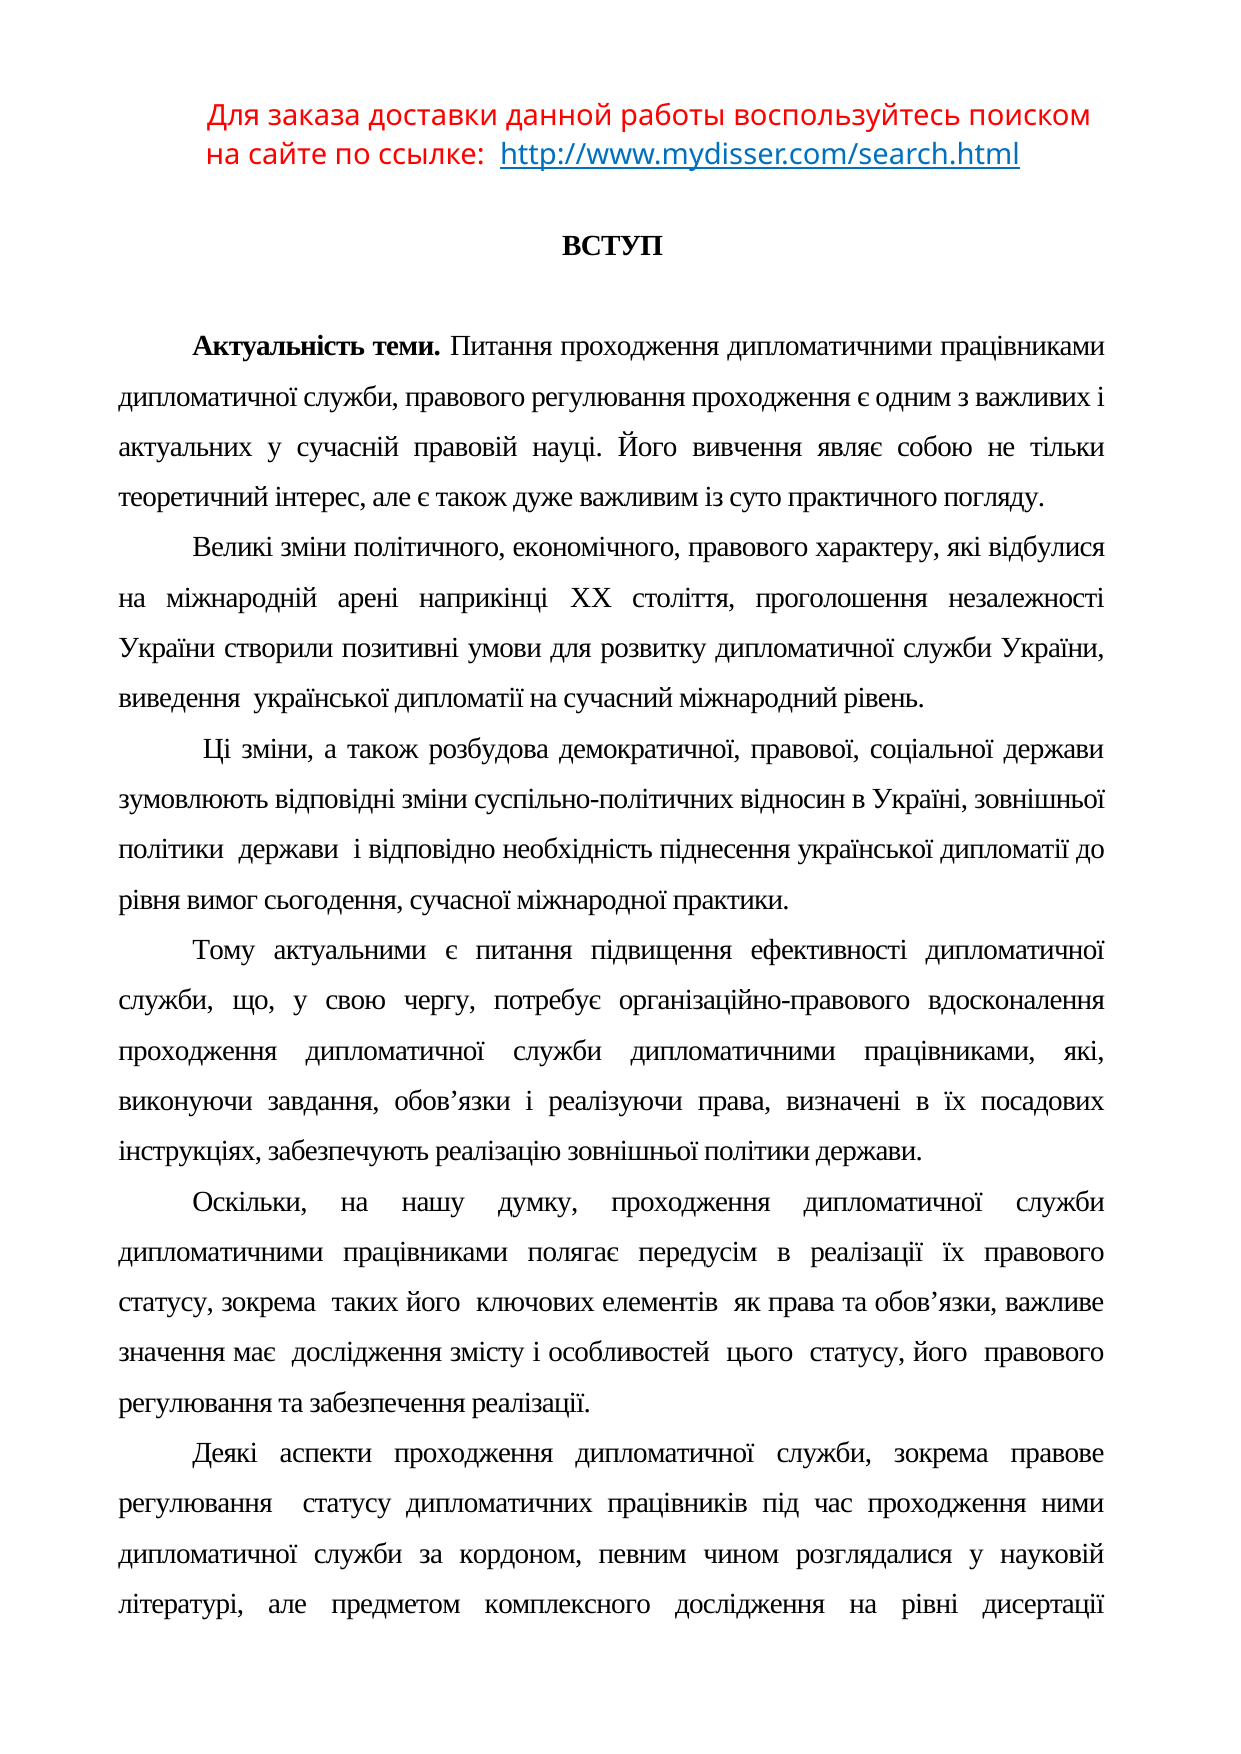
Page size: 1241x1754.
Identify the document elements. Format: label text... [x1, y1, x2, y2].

text Актуальність теми. Питання проходження дипломатичними працівниками дипломатичної служби, правового регулювання проходження є одним з важливих і актуальних у сучасній правовій науці. Його вивчення являє собою не тільки теоретичний інтерес, але є також дуже важливим із суто практичного погляду. [118, 328, 1105, 513]
text ВСТУП [118, 228, 1107, 261]
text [118, 1435, 1105, 1620]
text Ці зміни, а також розбудова демократичної, правової, соціальної держави зумовлюють відповідні зміни суспільно-політичних відносин в Україні, зовнішньої політики держави і відповідно необхідність піднесення української дипломатії до рівня вимог сьогодення, сучасної міжнародної практики. [118, 731, 1105, 915]
text Великі зміни політичного, економічного, правового характеру, які відбулися на міжнародній арені наприкінці XХ століття, проголошення незалежності України створили позитивні умови для розвитку дипломатичної служби України, виведення української дипломатії на сучасний міжнародний рівень. [118, 529, 1105, 714]
text Оскільки, на нашу думку, проходження дипломатичної служби дипломатичними працівниками полягає передусім в реалізації їх правового статусу, зокрема таких його ключових елементів як права та обов’язки, важливе значення має дослідження змісту і особливостей цього статусу, його правового регулювання та забезпечення реалізації. [118, 1184, 1105, 1418]
text Тому актуальними є питання підвищення ефективності дипломатичної служби, що, у свою чергу, потребує організаційно-правового вдосконалення проходження дипломатичної служби дипломатичними працівниками, які, виконуючи завдання, обов’язки і реалізуючи права, визначені в їх посадових інструкціях, забезпечують реалізацію зовнішньої політики держави. [118, 932, 1105, 1167]
